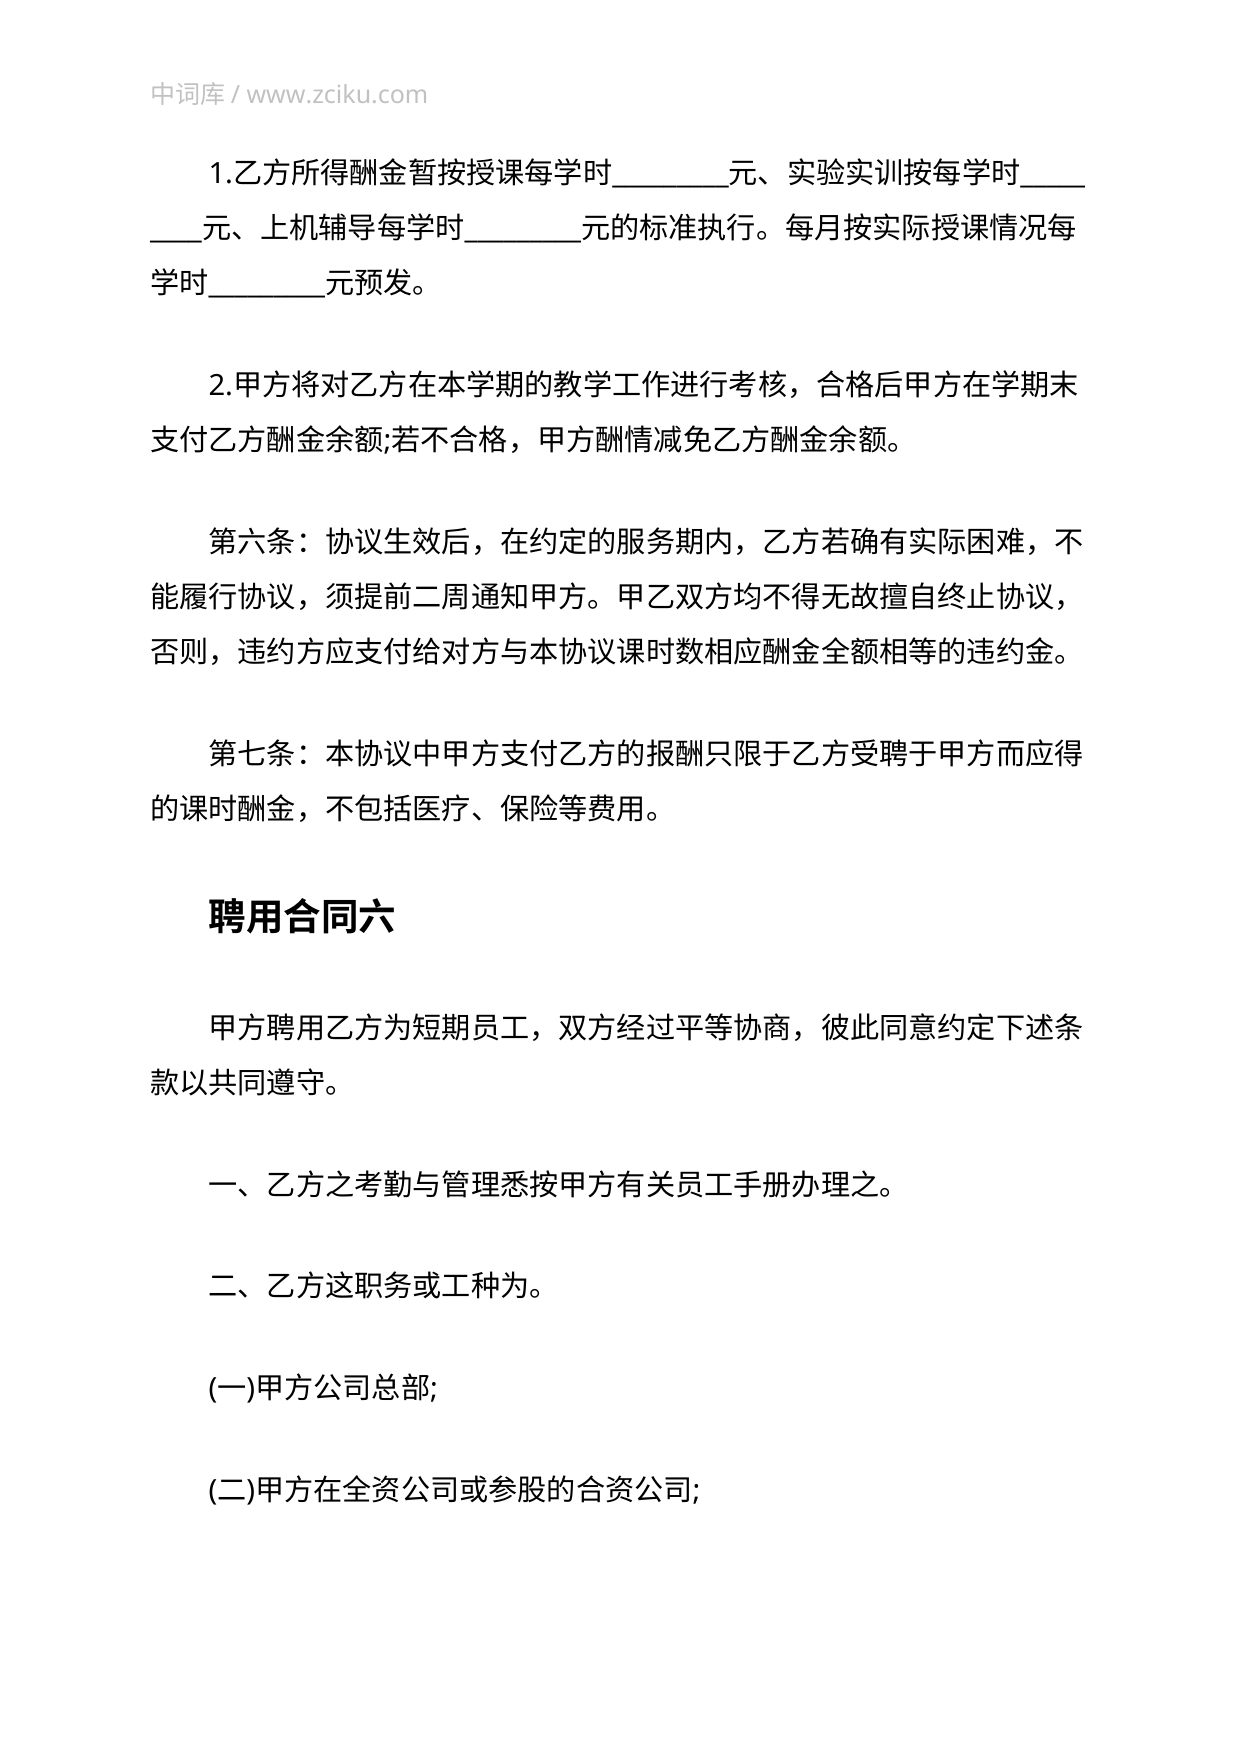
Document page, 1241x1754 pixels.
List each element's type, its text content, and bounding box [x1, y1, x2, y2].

text 二、乙方这职务或工种为。 [150, 1263, 1090, 1305]
text 一、乙方之考勤与管理悉按甲方有关员工手册办理之。 [150, 1161, 1090, 1203]
text (一)甲方公司总部; [150, 1365, 1090, 1407]
text 第六条：协议生效后，在约定的服务期内，乙方若确有实际困难，不能履行协议，须提前二周通知甲方。甲乙双方均不得无故擅自终止协议，否则，违约方应支付给对方与本协议课时数相应酬金全额相等的违约金。 [150, 519, 1090, 671]
text 甲方聘用乙方为短期员工，双方经过平等协商，彼此同意约定下述条款以共同遵守。 [150, 1004, 1090, 1102]
text 聘用合同六 [150, 887, 1090, 941]
text 第七条：本协议中甲方支付乙方的报酬只限于乙方受聘于甲方而应得的课时酬金，不包括医疗、保险等费用。 [150, 731, 1090, 828]
text 1.乙方所得酬金暂按授课每学时_________元、实验实训按每学时_________元、上机辅导每学时_________元的标准执行。每月按实际授课情况每学时_________元预发。 [150, 150, 1090, 302]
text (二)甲方在全资公司或参股的合资公司; [150, 1467, 1090, 1509]
text 2.甲方将对乙方在本学期的教学工作进行考核，合格后甲方在学期末支付乙方酬金余额;若不合格，甲方酬情减免乙方酬金余额。 [150, 362, 1090, 459]
